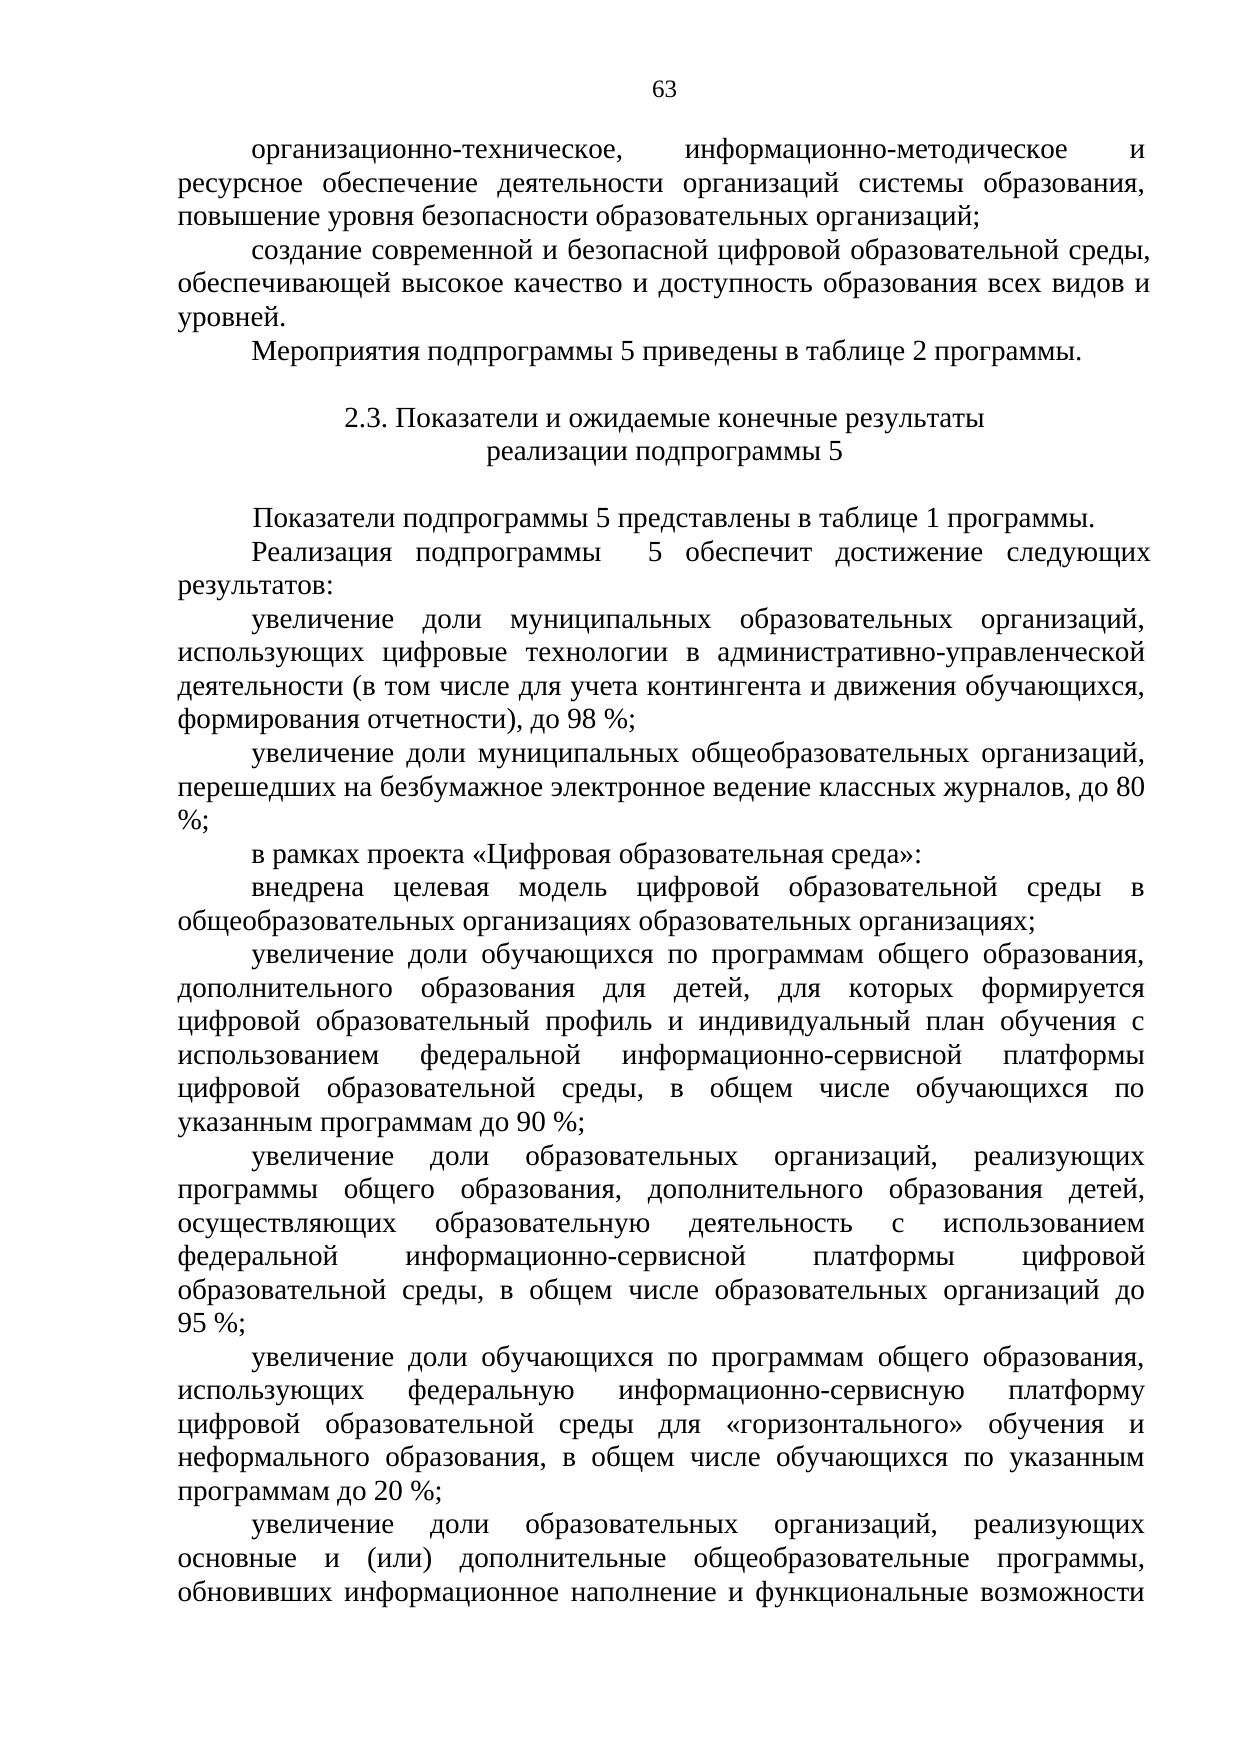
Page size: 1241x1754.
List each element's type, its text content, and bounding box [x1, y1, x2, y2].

text Показатели подпрограммы 5 представлены в таблице 1 программы. [177, 500, 1152, 534]
text увеличение доли обучающихся по программам общего образования, дополнительного образования для детей, для которых формируется цифровой образовательный профиль и индивидуальный план обучения с использованием федеральной информационно-сервисной платформы цифровой образовательной среды, в общем числе обучающихся по указанным программам до 90 %; [177, 936, 1146, 1138]
text Реализация подпрограммы 5 обеспечит достижение следующих результатов: [177, 534, 1152, 601]
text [177, 1507, 1146, 1607]
text увеличение доли обучающихся по программам общего образования, использующих федеральную информационно-сервисную платформу цифровой образовательной среды для «горизонтального» обучения и неформального образования, в общем числе обучающихся по указанным программам до 20 %; [177, 1339, 1146, 1507]
text реализации подпрограммы 5 [177, 433, 1152, 467]
text увеличение доли муниципальных образовательных организаций, использующих цифровые технологии в административно-управленческой деятельности (в том числе для учета контингента и движения обучающихся, формирования отчетности), до 98 %; [177, 601, 1146, 735]
text организационно-техническое, информационно-методическое и ресурсное обеспечение деятельности организаций системы образования, повышение уровня безопасности образовательных организаций; [177, 131, 1146, 232]
text увеличение доли образовательных организаций, реализующих программы общего образования, дополнительного образования детей, осуществляющих образовательную деятельность с использованием федеральной информационно-сервисной платформы цифровой образовательной среды, в общем числе образовательных организаций до 95 %; [177, 1138, 1146, 1339]
text 2.3. Показатели и ожидаемые конечные результаты [177, 400, 1152, 433]
text в рамках проекта «Цифровая образовательная среда»: [177, 836, 1146, 869]
text внедрена целевая модель цифровой образовательной среды в общеобразовательных организациях образовательных организациях; [177, 869, 1146, 936]
text увеличение доли муниципальных общеобразовательных организаций, перешедших на безбумажное электронное ведение классных журналов, до 80 %; [177, 735, 1146, 836]
text Мероприятия подпрограммы 5 приведены в таблице 2 программы. [177, 333, 1152, 366]
text создание современной и безопасной цифровой образовательной среды, обеспечивающей высокое качество и доступность образования всех видов и уровней. [177, 232, 1152, 333]
